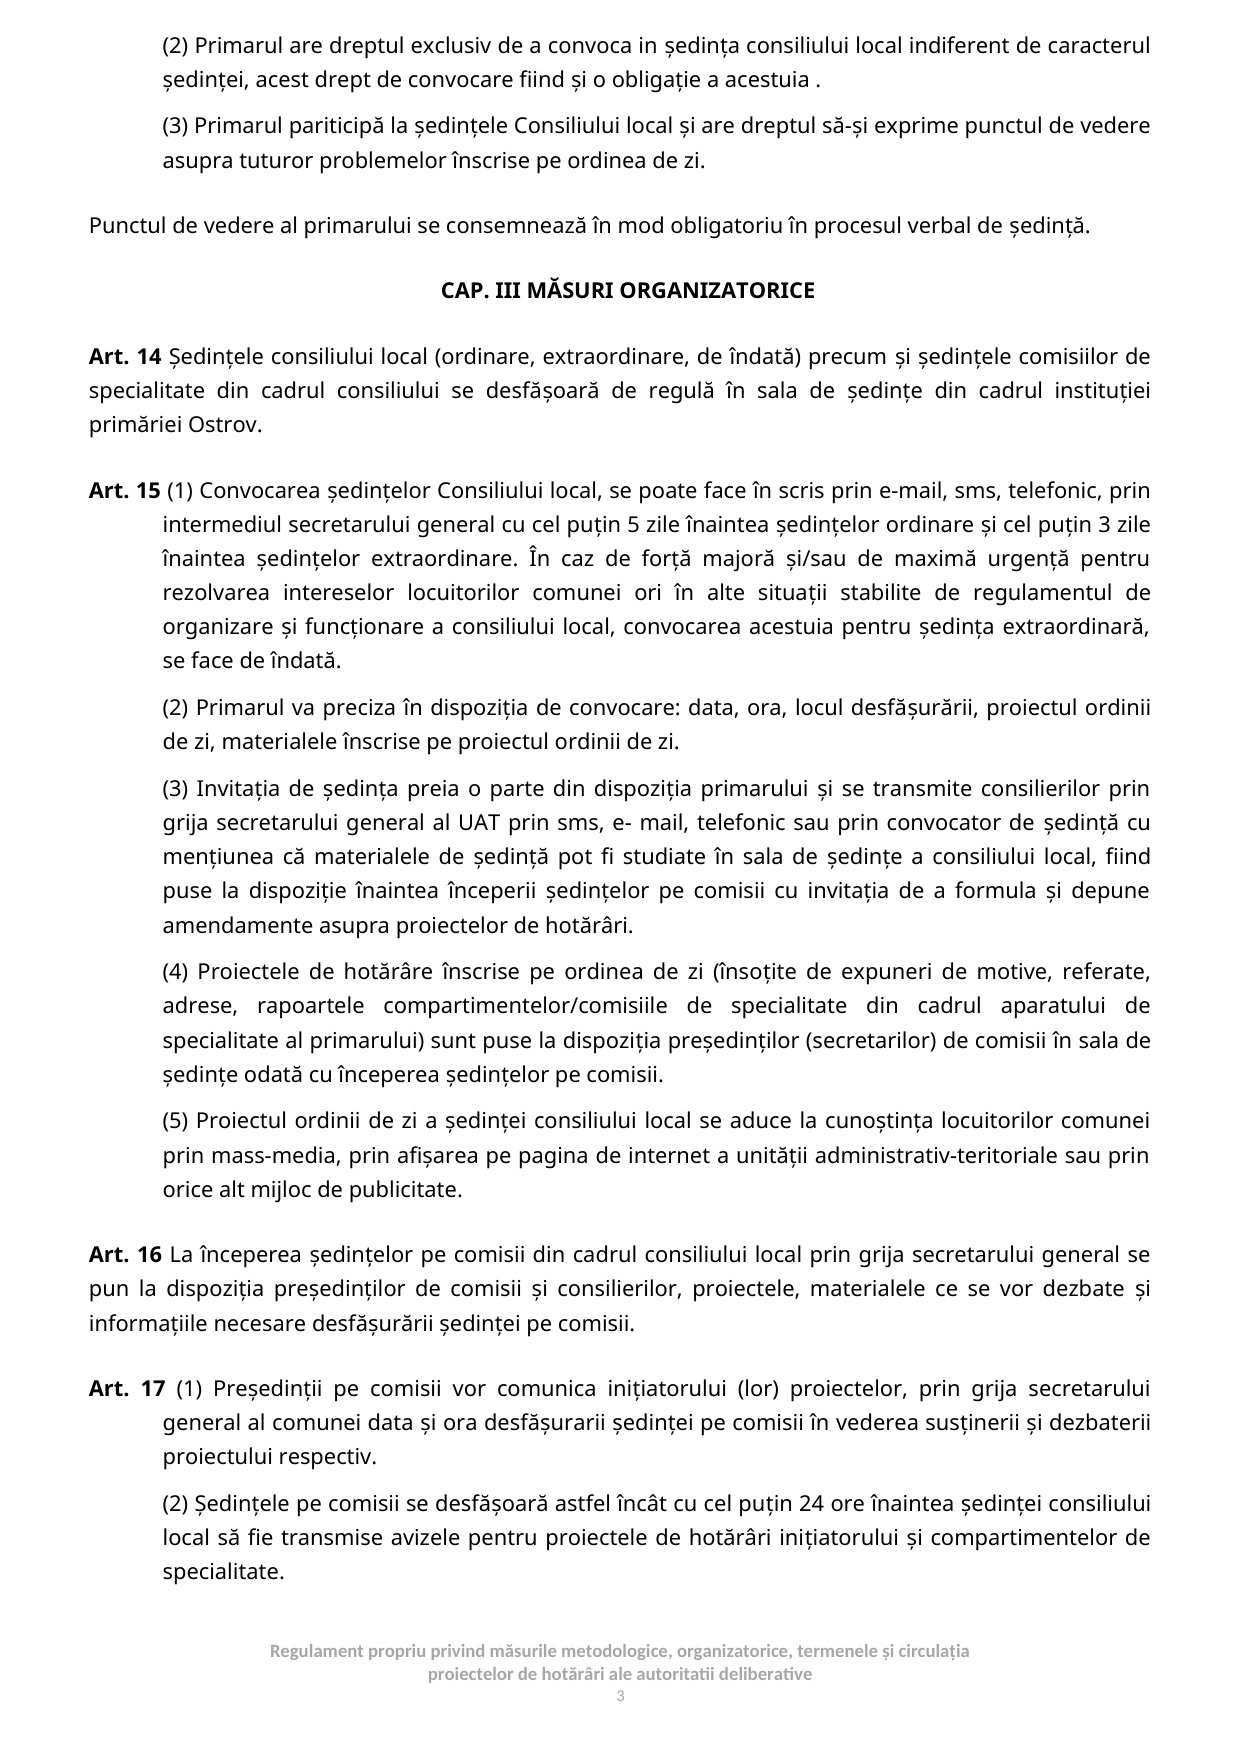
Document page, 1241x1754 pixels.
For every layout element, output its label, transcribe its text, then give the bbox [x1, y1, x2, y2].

text (3) Invitația de ședința preia o parte din dispoziția primarului și se transmite consilierilor prin grija secretarului general al UAT prin sms, e- mail, telefonic sau prin convocator de ședință cu mențiunea că materialele de ședință pot fi studiate în sala de ședințe a consiliului local, fiind puse la dispoziție înaintea începerii ședințelor pe comisii cu invitaţia de a formula şi depune amendamente asupra proiectelor de hotărâri. [162, 773, 1152, 939]
text Punctul de vedere al primarului se consemnează în mod obligatoriu în procesul verbal de ședință. [89, 210, 1152, 240]
text CAP. III MĂSURI ORGANIZATORICE [104, 275, 1152, 305]
text (2) Primarul va preciza în dispoziția de convocare: data, ora, locul desfășurării, proiectul ordinii de zi, materialele înscrise pe proiectul ordinii de zi. [162, 692, 1152, 756]
text (2) Ședințele pe comisii se desfășoară astfel încât cu cel puțin 24 ore înaintea ședinței consiliului local să fie transmise avizele pentru proiectele de hotărâri inițiatorului și compartimentelor de specialitate. [162, 1488, 1152, 1586]
text Art. 14 Ședințele consiliului local (ordinare, extraordinare, de îndată) precum și ședințele comisiilor de specialitate din cadrul consiliului se desfășoară de regulă în sala de ședințe din cadrul instituției primăriei Ostrov. [89, 341, 1152, 439]
text (2) Primarul are dreptul exclusiv de a convoca in ședința consiliului local indiferent de caracterul ședinței, acest drept de convocare fiind și o obligație a acestuia . [162, 29, 1152, 93]
text Art. 17 (1) Președinții pe comisii vor comunica inițiatorului (lor) proiectelor, prin grija secretarului general al comunei data și ora desfășurarii ședinței pe comisii în vederea susținerii și dezbaterii proiectului respectiv. [89, 1373, 1152, 1471]
text Art. 15 (1) Convocarea ședințelor Consiliului local, se poate face în scris prin e-mail, sms, telefonic, prin intermediul secretarului general cu cel puțin 5 zile înaintea ședințelor ordinare și cel puțin 3 zile înaintea ședințelor extraordinare. În caz de forţă majoră şi/sau de maximă urgenţă pentru rezolvarea intereselor locuitorilor comunei ori în alte situații stabilite de regulamentul de organizare şi funcţionare a consiliului local, convocarea acestuia pentru şedinţa extraordinară, se face de îndată. [89, 474, 1152, 675]
text (3) Primarul pariticipă la ședințele Consiliului local și are dreptul să-și exprime punctul de vedere asupra tuturor problemelor înscrise pe ordinea de zi. [162, 110, 1152, 174]
text (4) Proiectele de hotărâre înscrise pe ordinea de zi (însoțite de expuneri de motive, referate, adrese, rapoartele compartimentelor/comisiile de specialitate din cadrul aparatului de specialitate al primarului) sunt puse la dispoziția președinților (secretarilor) de comisii în sala de ședințe odată cu începerea ședințelor pe comisii. [162, 956, 1152, 1088]
text (5) Proiectul ordinii de zi a şedinţei consiliului local se aduce la cunoştinţa locuitorilor comunei prin mass-media, prin afişarea pe pagina de internet a unităţii administrativ-teritoriale sau prin orice alt mijloc de publicitate. [162, 1105, 1152, 1203]
text Art. 16 La începerea ședințelor pe comisii din cadrul consiliului local prin grija secretarului general se pun la dispoziția președinților de comisii și consilierilor, proiectele, materialele ce se vor dezbate și informațiile necesare desfășurării ședinței pe comisii. [89, 1239, 1152, 1337]
